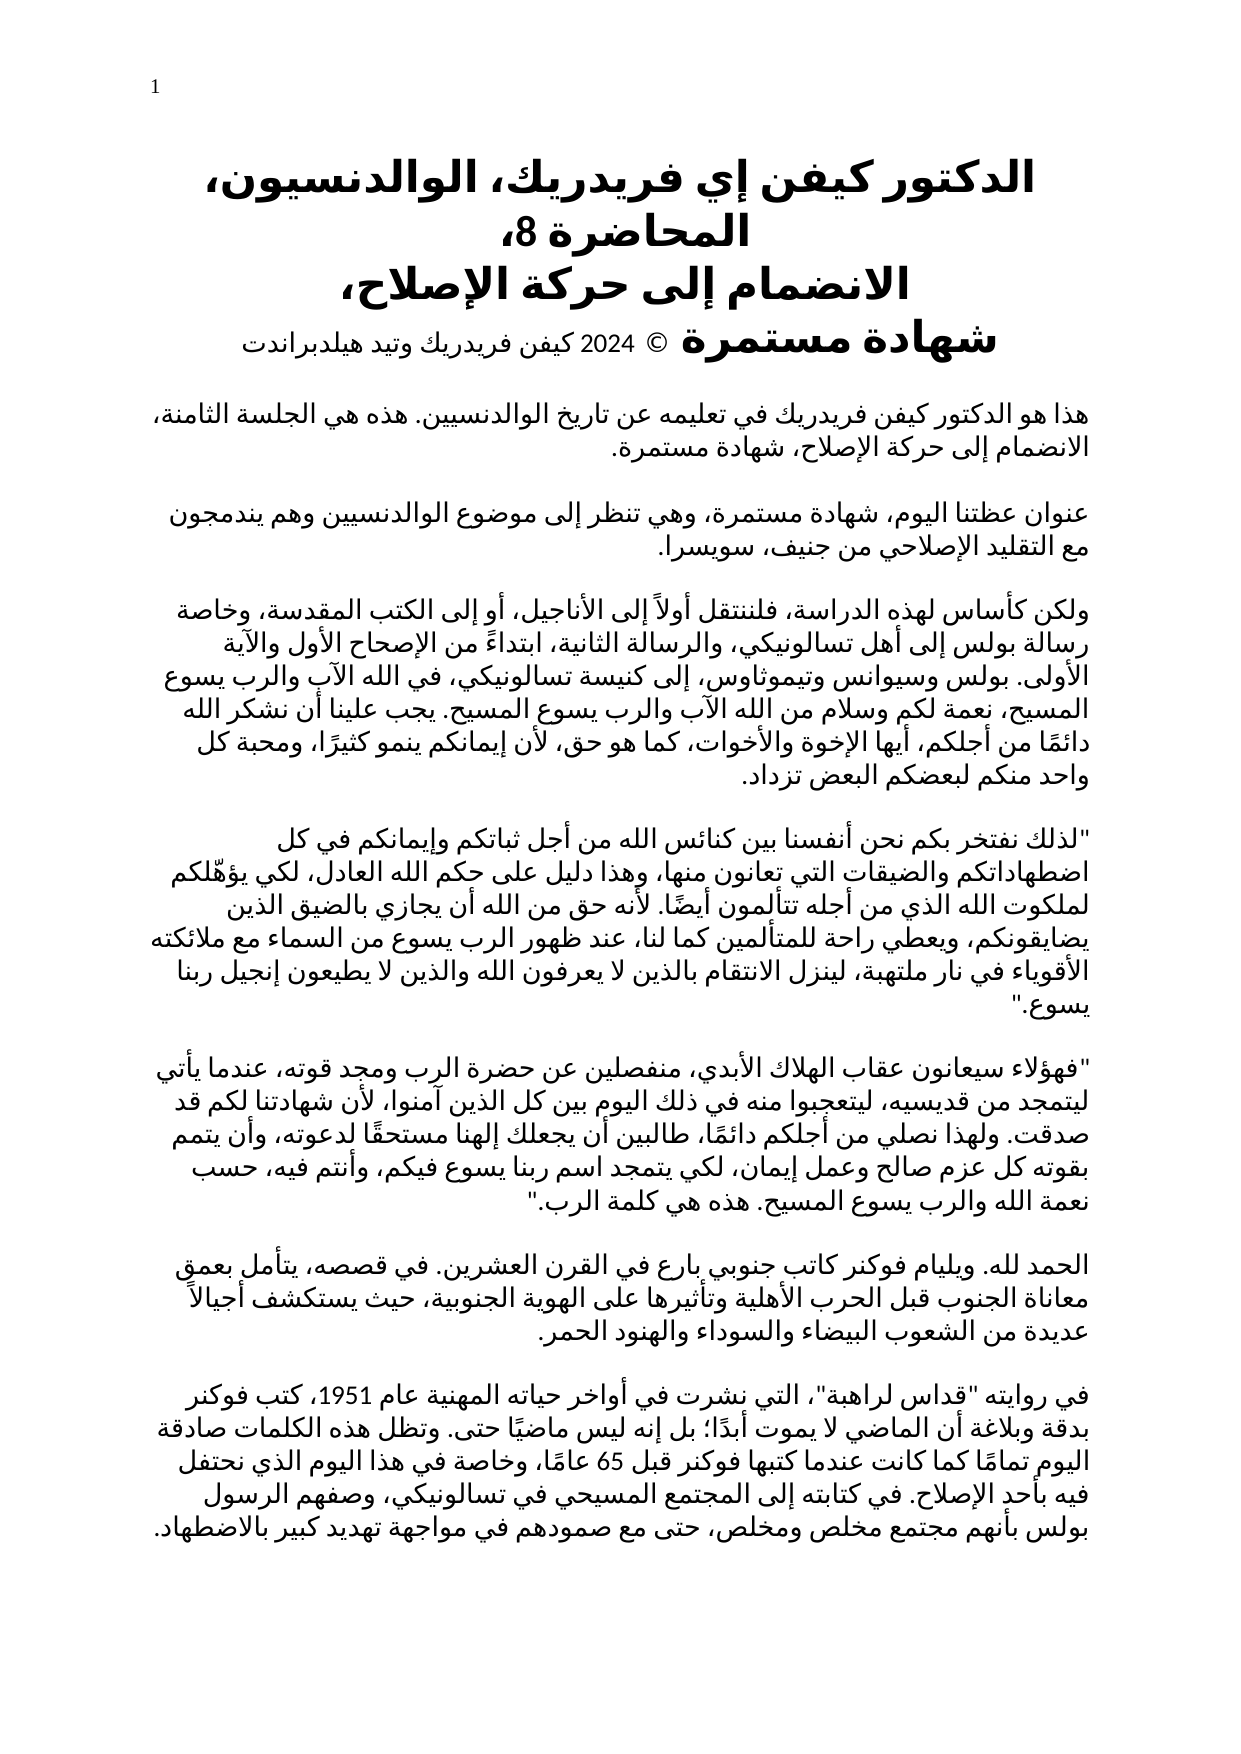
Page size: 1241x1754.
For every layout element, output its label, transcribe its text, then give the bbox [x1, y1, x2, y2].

text ولكن كأساس لهذه الدراسة، فلننتقل أولاً إلى الأناجيل، أو إلى الكتب المقدسة، وخاصة رسالة بولس إلى أهل تسالونيكي، والرسالة الثانية، ابتداءً من الإصحاح الأول والآية الأولى. بولس وسيوانس وتيموثاوس، إلى كنيسة تسالونيكي، في الله الآب والرب يسوع المسيح، نعمة لكم وسلام من الله الآب والرب يسوع المسيح. يجب علينا أن نشكر الله دائمًا من أجلكم، أيها الإخوة والأخوات، كما هو حق، لأن إيمانكم ينمو كثيرًا، ومحبة كل واحد منكم لبعضكم البعض تزداد. [150, 593, 1090, 791]
text في روايته "قداس لراهبة"، التي نشرت في أواخر حياته المهنية عام 1951، كتب فوكنر بدقة وبلاغة أن الماضي لا يموت أبدًا؛ بل إنه ليس ماضيًا حتى. وتظل هذه الكلمات صادقة اليوم تمامًا كما كانت عندما كتبها فوكنر قبل 65 عامًا، وخاصة في هذا اليوم الذي نحتفل فيه بأحد الإصلاح. في كتابته إلى المجتمع المسيحي في تسالونيكي، وصفهم الرسول بولس بأنهم مجتمع مخلص ومخلص، حتى مع صمودهم في مواجهة تهديد كبير بالاضطهاد. [150, 1378, 1090, 1543]
text الحمد لله. ويليام فوكنر كاتب جنوبي بارع في القرن العشرين. في قصصه، يتأمل بعمق معاناة الجنوب قبل الحرب الأهلية وتأثيرها على الهوية الجنوبية، حيث يستكشف أجيالاً عديدة من الشعوب البيضاء والسوداء والهنود الحمر. [150, 1248, 1090, 1347]
text هذا هو الدكتور كيفن فريدريك في تعليمه عن تاريخ الوالدنسيين. هذه هي الجلسة الثامنة، الانضمام إلى حركة الإصلاح، شهادة مستمرة. عنوان عظتنا اليوم، شهادة مستمرة، وهي تنظر إلى موضوع الوالدنسيين وهم يندمجون مع التقليد الإصلاحي من جنيف، سويسرا. [150, 364, 1090, 562]
text الدكتور كيفن إي فريدريك، الوالدنسيون، المحاضرة 8، الانضمام إلى حركة الإصلاح، شهادة مستمرة © 2024 كيفن فريدريك وتيد هيلدبراندت [150, 150, 1090, 364]
text "فهؤلاء سيعانون عقاب الهلاك الأبدي، منفصلين عن حضرة الرب ومجد قوته، عندما يأتي ليتمجد من قديسيه، ليتعجبوا منه في ذلك اليوم بين كل الذين آمنوا، لأن شهادتنا لكم قد صدقت. ولهذا نصلي من أجلكم دائمًا، طالبين أن يجعلك إلهنا مستحقًا لدعوته، وأن يتمم بقوته كل عزم صالح وعمل إيمان، لكي يتمجد اسم ربنا يسوع فيكم، وأنتم فيه، حسب نعمة الله والرب يسوع المسيح. هذه هي كلمة الرب." [150, 1052, 1090, 1217]
text "لذلك نفتخر بكم نحن أنفسنا بين كنائس الله من أجل ثباتكم وإيمانكم في كل اضطهاداتكم والضيقات التي تعانون منها، وهذا دليل على حكم الله العادل، لكي يؤهّلكم لملكوت الله الذي من أجله تتألمون أيضًا. لأنه حق من الله أن يجازي بالضيق الذين يضايقونكم، ويعطي راحة للمتألمين كما لنا، عند ظهور الرب يسوع من السماء مع ملائكته الأقوياء في نار ملتهبة، لينزل الانتقام بالذين لا يعرفون الله والذين لا يطيعون إنجيل ربنا يسوع." [150, 822, 1090, 1020]
